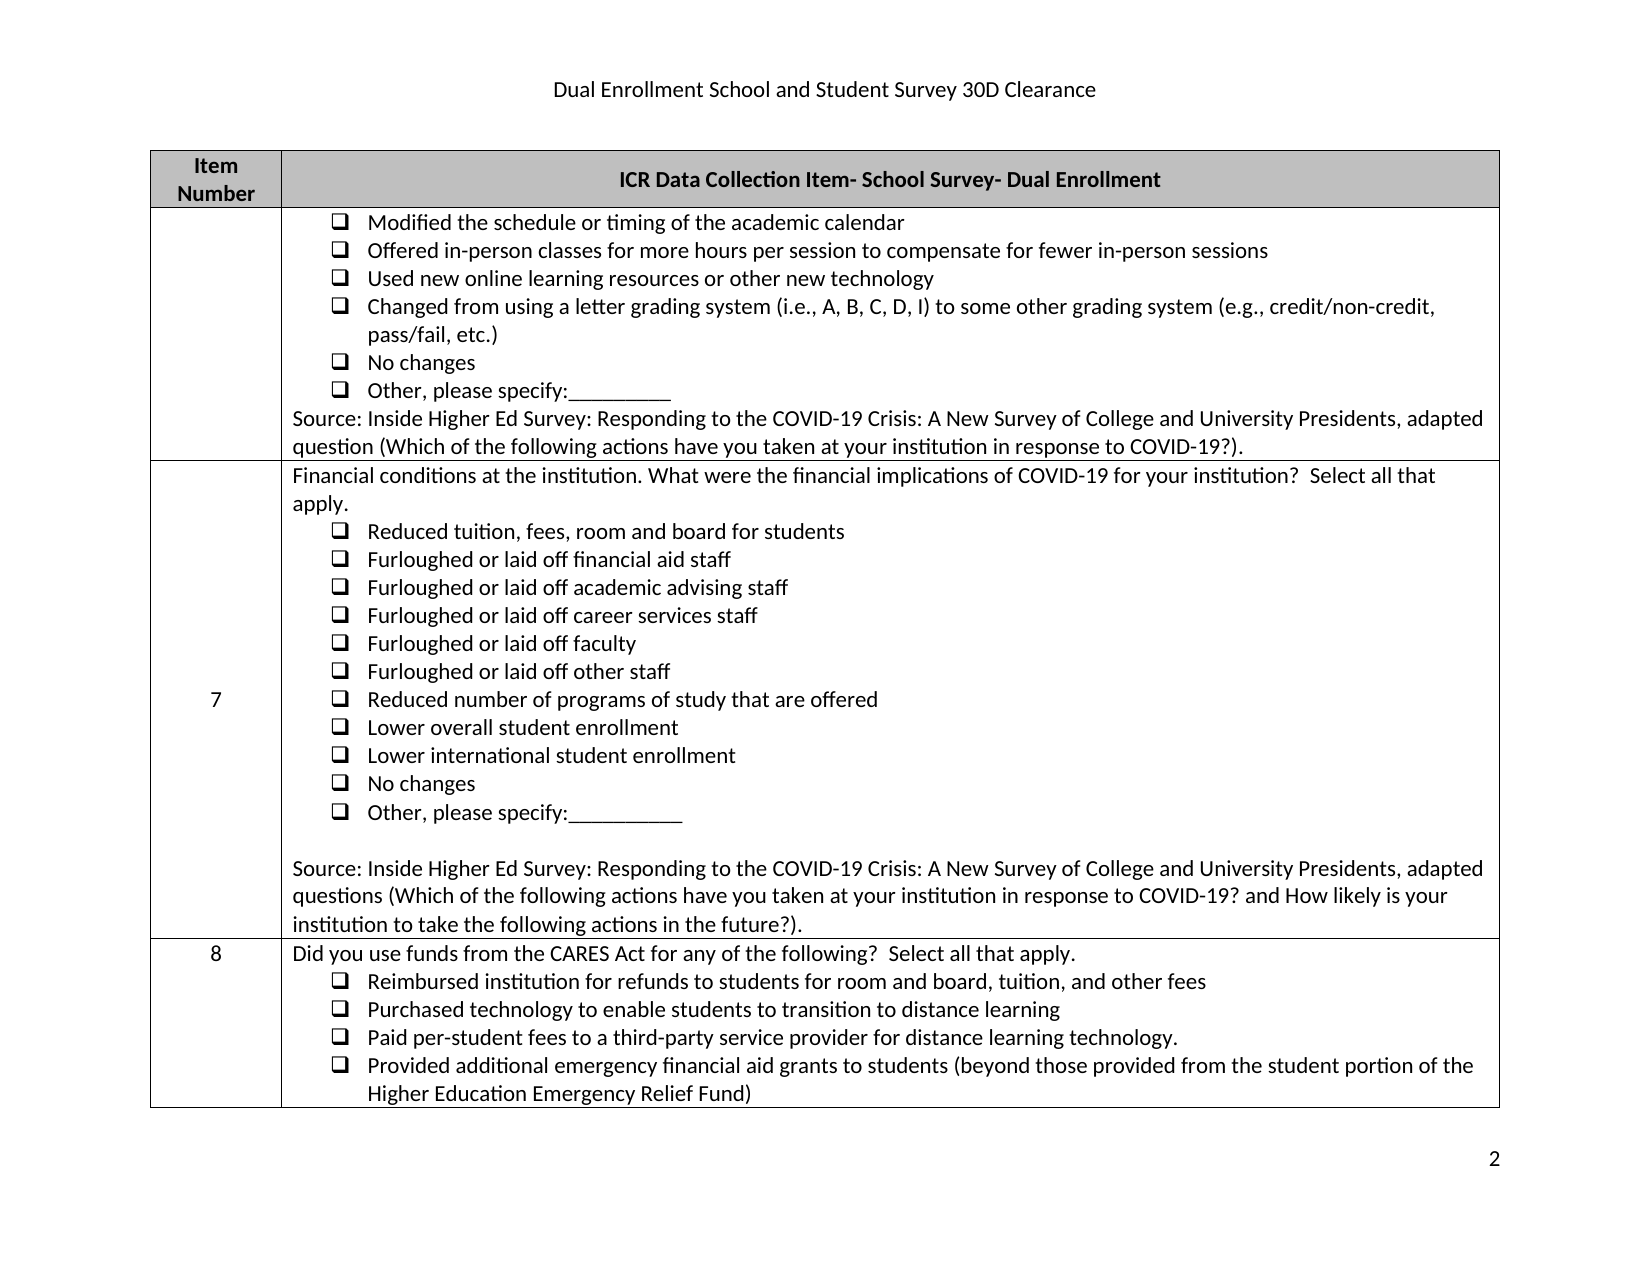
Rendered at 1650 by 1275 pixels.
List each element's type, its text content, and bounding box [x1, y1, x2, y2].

table_cell Financial conditions at the institution. What were the financial implications of COVID-19 for your institution? Select all that apply. Reduced tuition, fees, room and board for students Furloughed or laid off financial aid staff Furloughed or laid off academic advising staff Furloughed or laid off career services staff Furloughed or laid off faculty Furloughed or laid off other staff Reduced number of programs of study that are offered Lower overall student enrollment Lower international student enrollment No changes Other, please specify:__________ Source: Inside Higher Ed Survey: Responding to the COVID-19 Crisis: A New Survey of College and University Presidents, adapted questions (Which of the following actions have you taken at your institution in response to COVID-19? and How likely is your institution to take the following actions in the future?). [282, 461, 1499, 938]
table_cell 6 [151, 208, 281, 460]
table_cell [282, 208, 1499, 460]
table_header Item Number [151, 151, 281, 207]
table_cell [282, 939, 1499, 1107]
table_cell 8 [151, 939, 281, 1107]
table_cell 7 [151, 461, 281, 938]
table_header ICR Data Collection Item- School Survey- Dual Enrollment [282, 151, 1499, 207]
